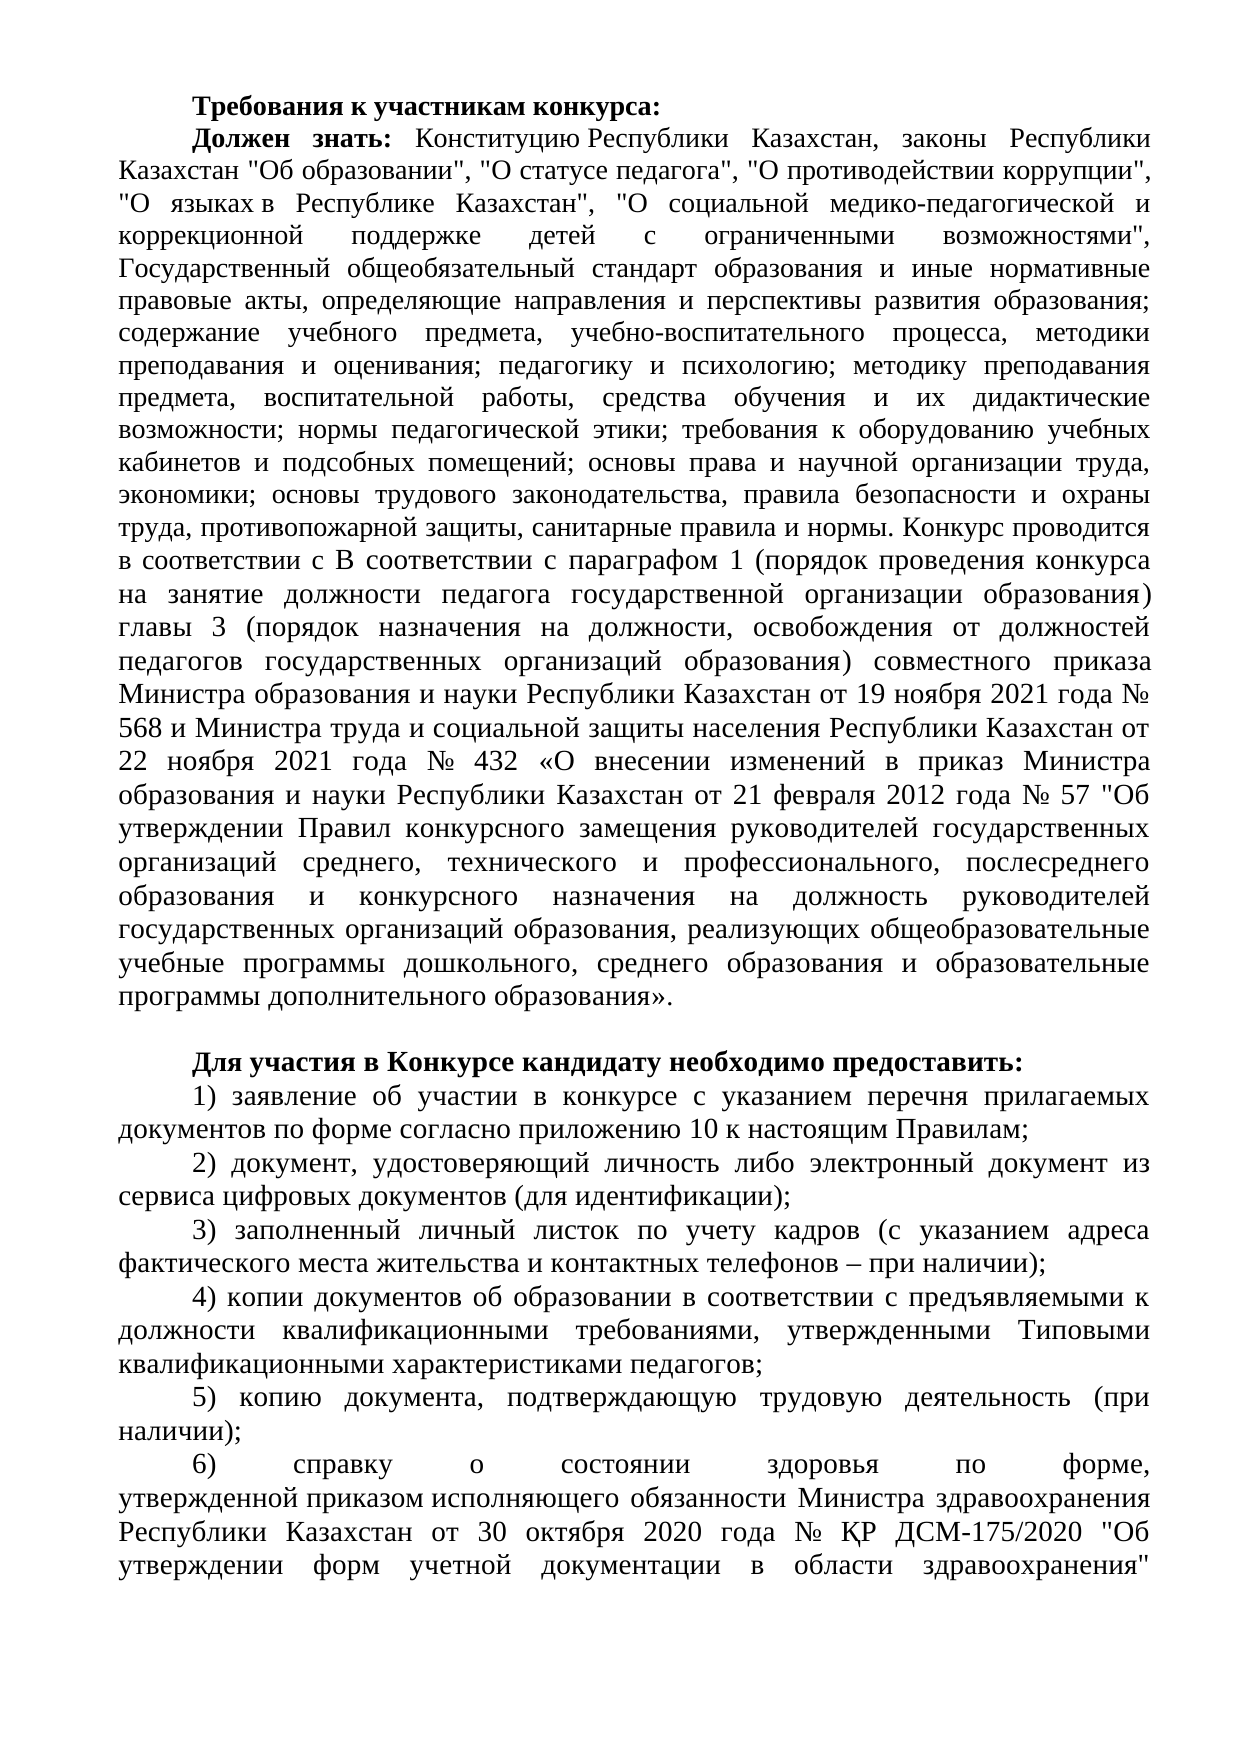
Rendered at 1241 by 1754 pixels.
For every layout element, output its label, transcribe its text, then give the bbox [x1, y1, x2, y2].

text 3) заполненный личный листок по учету кадров (с указанием адреса фактического места жительства и контактных телефонов – при наличии); [118, 1212, 1152, 1279]
text 1) заявление об участии в конкурсе с указанием перечня прилагаемых документов по форме согласно приложению 10 к настоящим Правилам; [118, 1078, 1152, 1145]
text Должен знать: Конституцию Республики Казахстан, законы Республики Казахстан "Об образовании", "О статусе педагога", "О противодействии коррупции", "О языках в Республике Казахстан", "О социальной медико-педагогической и коррекционной поддержке детей с ограниченными возможностями", Государственный общеобязательный стандарт образования и иные нормативные правовые акты, определяющие направления и перспективы развития образования; содержание учебного предмета, учебно-воспитательного процесса, методики преподавания и оценивания; педагогику и психологию; методику преподавания предмета, воспитательной работы, средства обучения и их дидактические возможности; нормы педагогической этики; требования к оборудованию учебных кабинетов и подсобных помещений; основы права и научной организации труда, экономики; основы трудового законодательства, правила безопасности и охраны труда, противопожарной защиты, санитарные правила и нормы. Конкурс проводится в соответствии с В соответствии с параграфом 1 (порядок проведения конкурса на занятие должности педагога государственной организации образования) главы 3 (порядок назначения на должности, освобождения от должностей педагогов государственных организаций образования) совместного приказа Министра образования и науки Республики Казахстан от 19 ноября 2021 года № 568 и Министра труда и социальной защиты населения Республики Казахстан от 22 ноября 2021 года № 432 «О внесении изменений в приказ Министра образования и науки Республики Казахстан от 21 февраля 2012 года № 57 "Об утверждении Правил конкурсного замещения руководителей государственных организаций среднего, технического и профессионального, послесреднего образования и конкурсного назначения на должность руководителей государственных организаций образования, реализующих общеобразовательные учебные программы дошкольного, среднего образования и образовательные программы дополнительного образования». [118, 121, 1152, 1012]
text Требования к участникам конкурса: [118, 89, 1152, 121]
text 4) копии документов об образовании в соответствии с предъявляемыми к должности квалификационными требованиями, утвержденными Типовыми квалификационными характеристиками педагогов; [118, 1279, 1152, 1379]
text 5) копию документа, подтверждающую трудовую деятельность (при наличии); [118, 1379, 1152, 1447]
text Для участия в Конкурсе кандидату необходимо предоставить: [118, 1044, 1152, 1078]
text 2) документ, удостоверяющий личность либо электронный документ из сервиса цифровых документов (для идентификации); [118, 1145, 1152, 1212]
